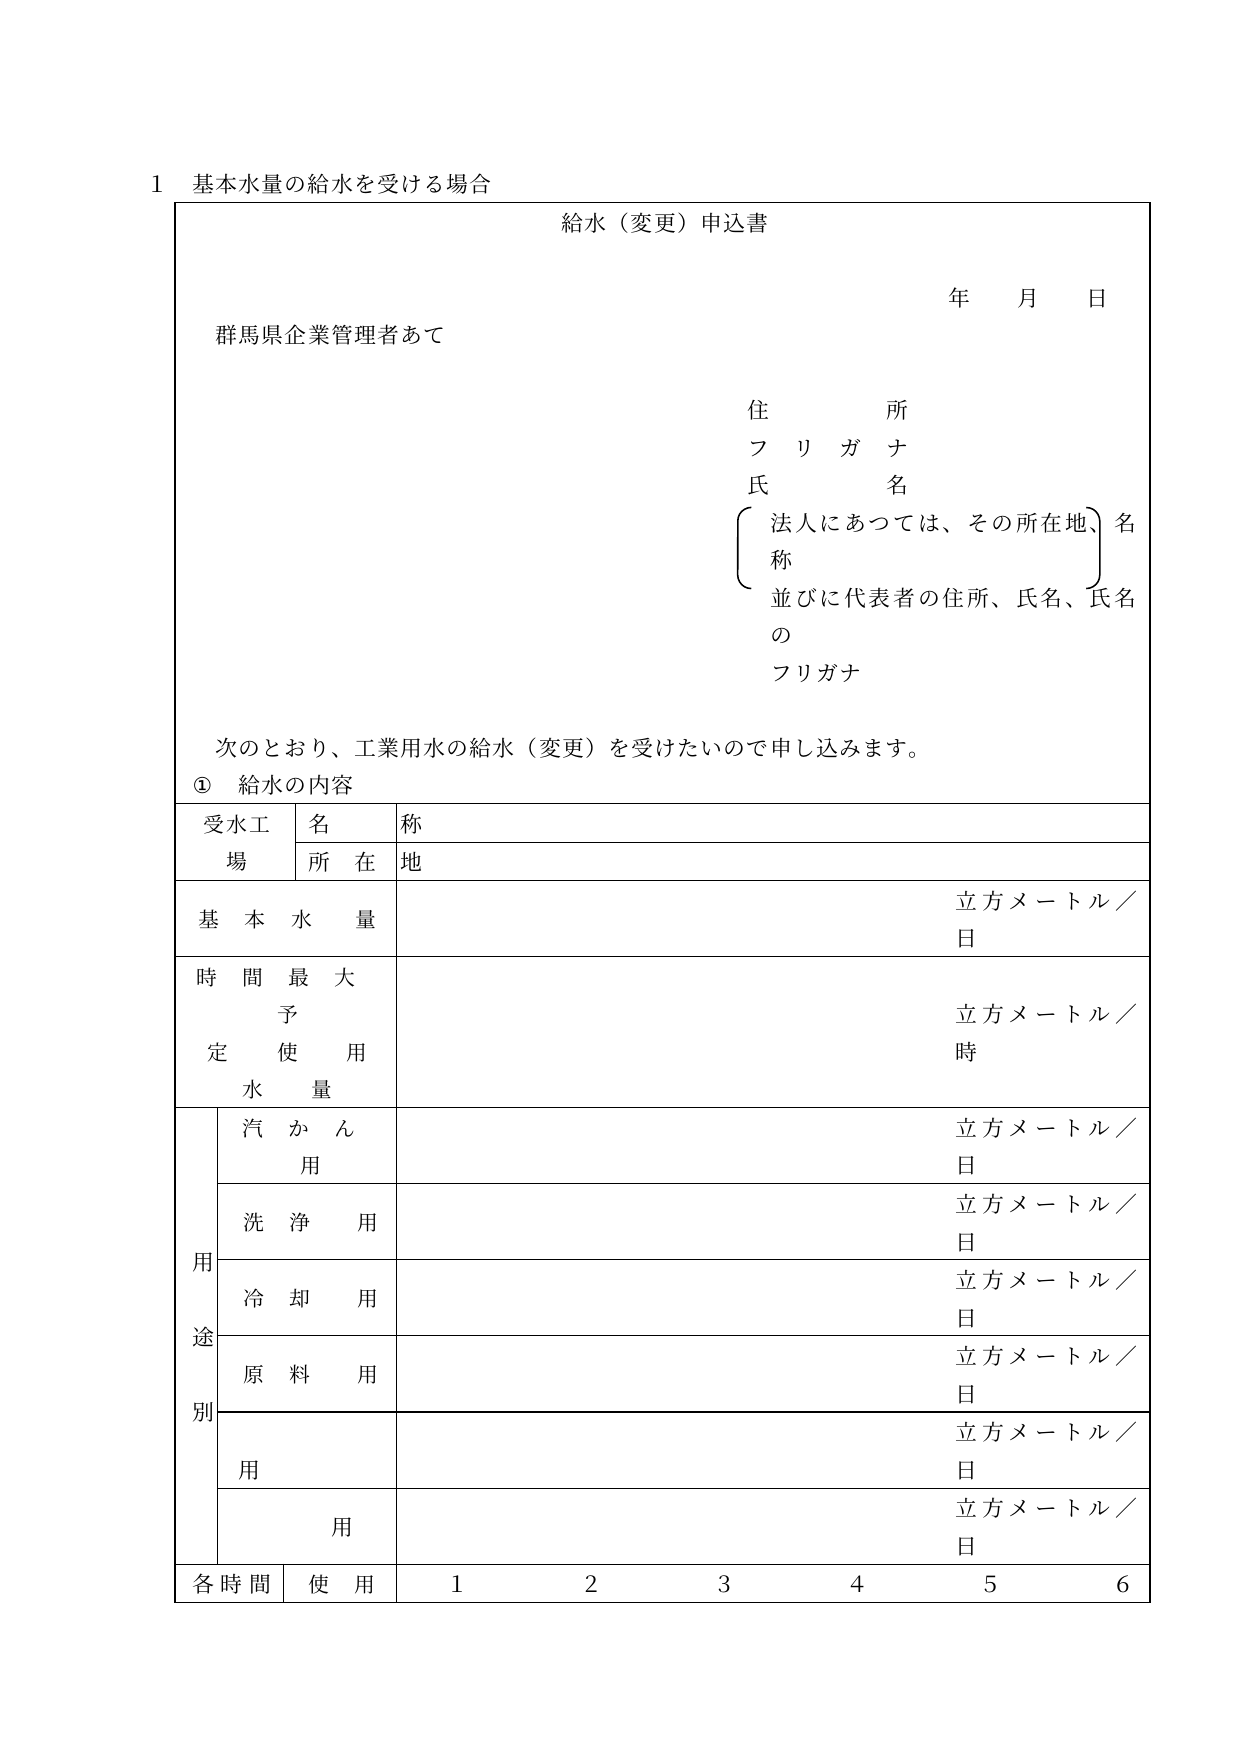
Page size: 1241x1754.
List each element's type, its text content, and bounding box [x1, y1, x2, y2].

table_cell 立方メートル／日 [397, 1260, 1149, 1335]
table_cell 時間最大予 定 使 用 水 量 [176, 957, 396, 1107]
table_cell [397, 1565, 1149, 1602]
table_cell 用 [218, 1489, 396, 1563]
table_cell 立方メートル／日 [397, 1489, 1149, 1563]
table_cell 用 [218, 1413, 396, 1487]
table_cell 立方メートル／時 [397, 957, 1149, 1107]
table_cell [397, 804, 1149, 842]
table_cell 冷却用 [218, 1260, 396, 1335]
table_cell [397, 843, 1149, 880]
table_cell 基本水量 [176, 881, 396, 956]
table_cell 所在地 [296, 843, 396, 880]
table_cell 立方メートル／日 [397, 1184, 1149, 1259]
table_cell 各時間当 たりの予 定使用水 量 [176, 1565, 283, 1602]
table_cell 原料用 [218, 1336, 396, 1411]
text １ 基本水量の給水を受ける場合 [123, 164, 1117, 202]
table_cell 洗浄用 [218, 1184, 396, 1259]
table_cell 名 称 [296, 804, 396, 842]
table_cell 用 途 別 [176, 1108, 217, 1563]
table_cell 立方メートル／日 [397, 1108, 1149, 1183]
table_header 給水（変更）申込書 年 月 日 群馬県企業管理者あて 住 所 フ リ ガ ナ 氏 名 法人にあつては、その所在地、名称 並びに代表者の住所、氏名、氏名の フリガナ 次のとおり、工業用水の給水（変更）を受けたいので申し込みます。 ① 給水の内容 [176, 203, 1149, 803]
table_cell 立方メートル／日 [397, 881, 1149, 956]
table_cell 立方メートル／日 [397, 1336, 1149, 1411]
table_cell 使用時 [284, 1565, 396, 1602]
table_cell 汽かん用 [218, 1108, 396, 1183]
table_cell 受水工場 [176, 804, 295, 880]
table_cell 立方メートル／日 [397, 1413, 1149, 1487]
